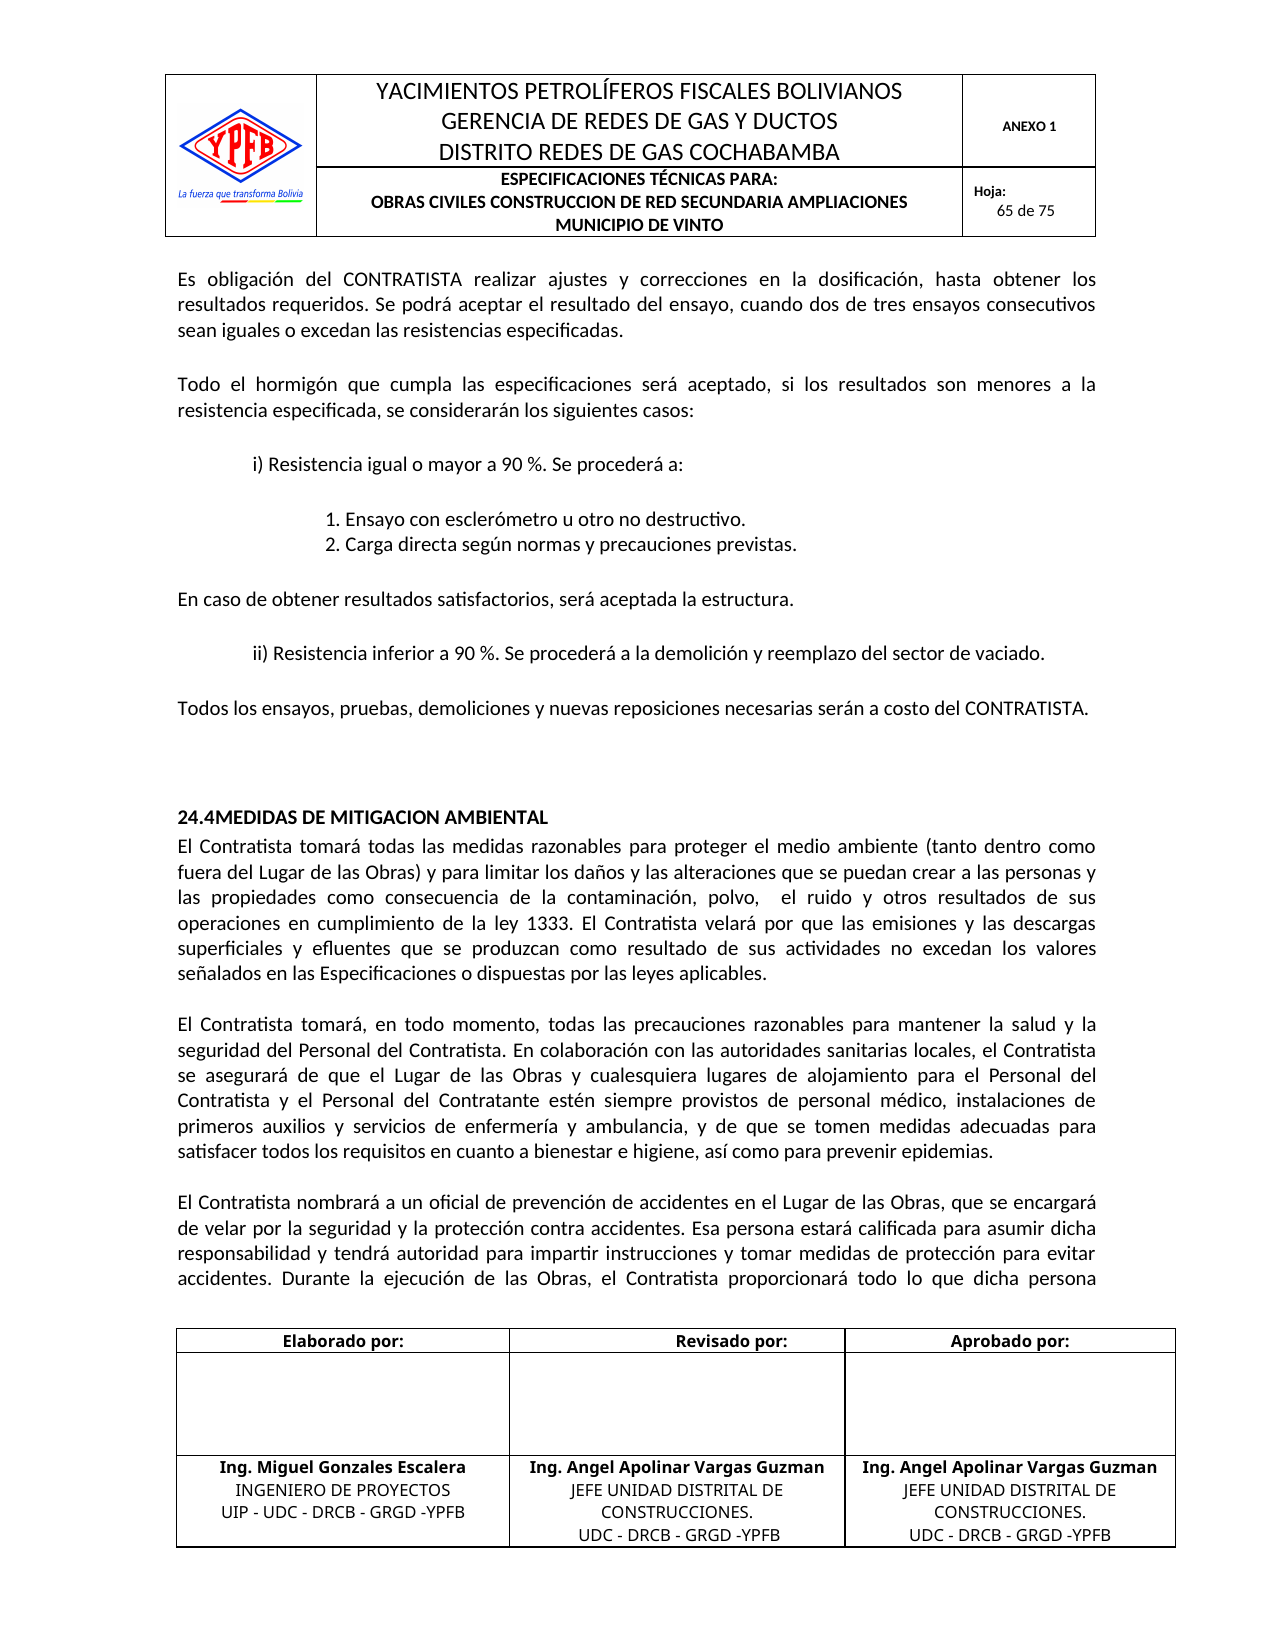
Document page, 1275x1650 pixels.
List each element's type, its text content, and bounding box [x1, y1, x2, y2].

text Es obligación del CONTRATISTA realizar ajustes y correcciones en la dosificación, hasta obtener los resultados requeridos. Se podrá aceptar el resultado del ensayo, cuando dos de tres ensayos consecutivos sean iguales o excedan las resistencias especificadas. [177, 266, 1098, 342]
picture [176, 103, 304, 208]
text El Contratista tomará todas las medidas razonables para proteger el medio ambiente (tanto dentro como fuera del Lugar de las Obras) y para limitar los daños y las alteraciones que se puedan crear a las personas y las propiedades como consecuencia de la contaminación, polvo, el ruido y otros resultados de sus operaciones en cumplimiento de la ley 1333. El Contratista velará por que las emisiones y las descargas superficiales y efluentes que se produzcan como resultado de sus actividades no excedan los valores señalados en las Especificaciones o dispuestas por las leyes aplicables. [177, 833, 1098, 986]
text i) Resistencia igual o mayor a 90 %. Se procederá a: [177, 451, 1098, 477]
text El Contratista tomará, en todo momento, todas las precauciones razonables para mantener la salud y la seguridad del Personal del Contratista. En colaboración con las autoridades sanitarias locales, el Contratista se asegurará de que el Lugar de las Obras y cualesquiera lugares de alojamiento para el Personal del Contratista y el Personal del Contratante estén siempre provistos de personal médico, instalaciones de primeros auxilios y servicios de enfermería y ambulancia, y de que se tomen medidas adecuadas para satisfacer todos los requisitos en cuanto a bienestar e higiene, así como para prevenir epidemias. [177, 1011, 1098, 1164]
text Todo el hormigón que cumpla las especificaciones será aceptado, si los resultados son menores a la resistencia especificada, se considerarán los siguientes casos: [177, 371, 1098, 422]
text 2. Carga directa según normas y precauciones previstas. [252, 531, 1098, 557]
list MEDIDAS DE MITIGACION AMBIENTAL [177, 804, 1098, 830]
text ii) Resistencia inferior a 90 %. Se procederá a la demolición y reemplazo del sector de vaciado. [251, 641, 1098, 666]
text En caso de obtener resultados satisfactorios, será aceptada la estructura. [177, 586, 1098, 611]
text Todos los ensayos, pruebas, demoliciones y nuevas reposiciones necesarias serán a costo del CONTRATISTA. [177, 695, 1098, 721]
text 1. Ensayo con esclerómetro u otro no destructivo. [250, 506, 1098, 531]
